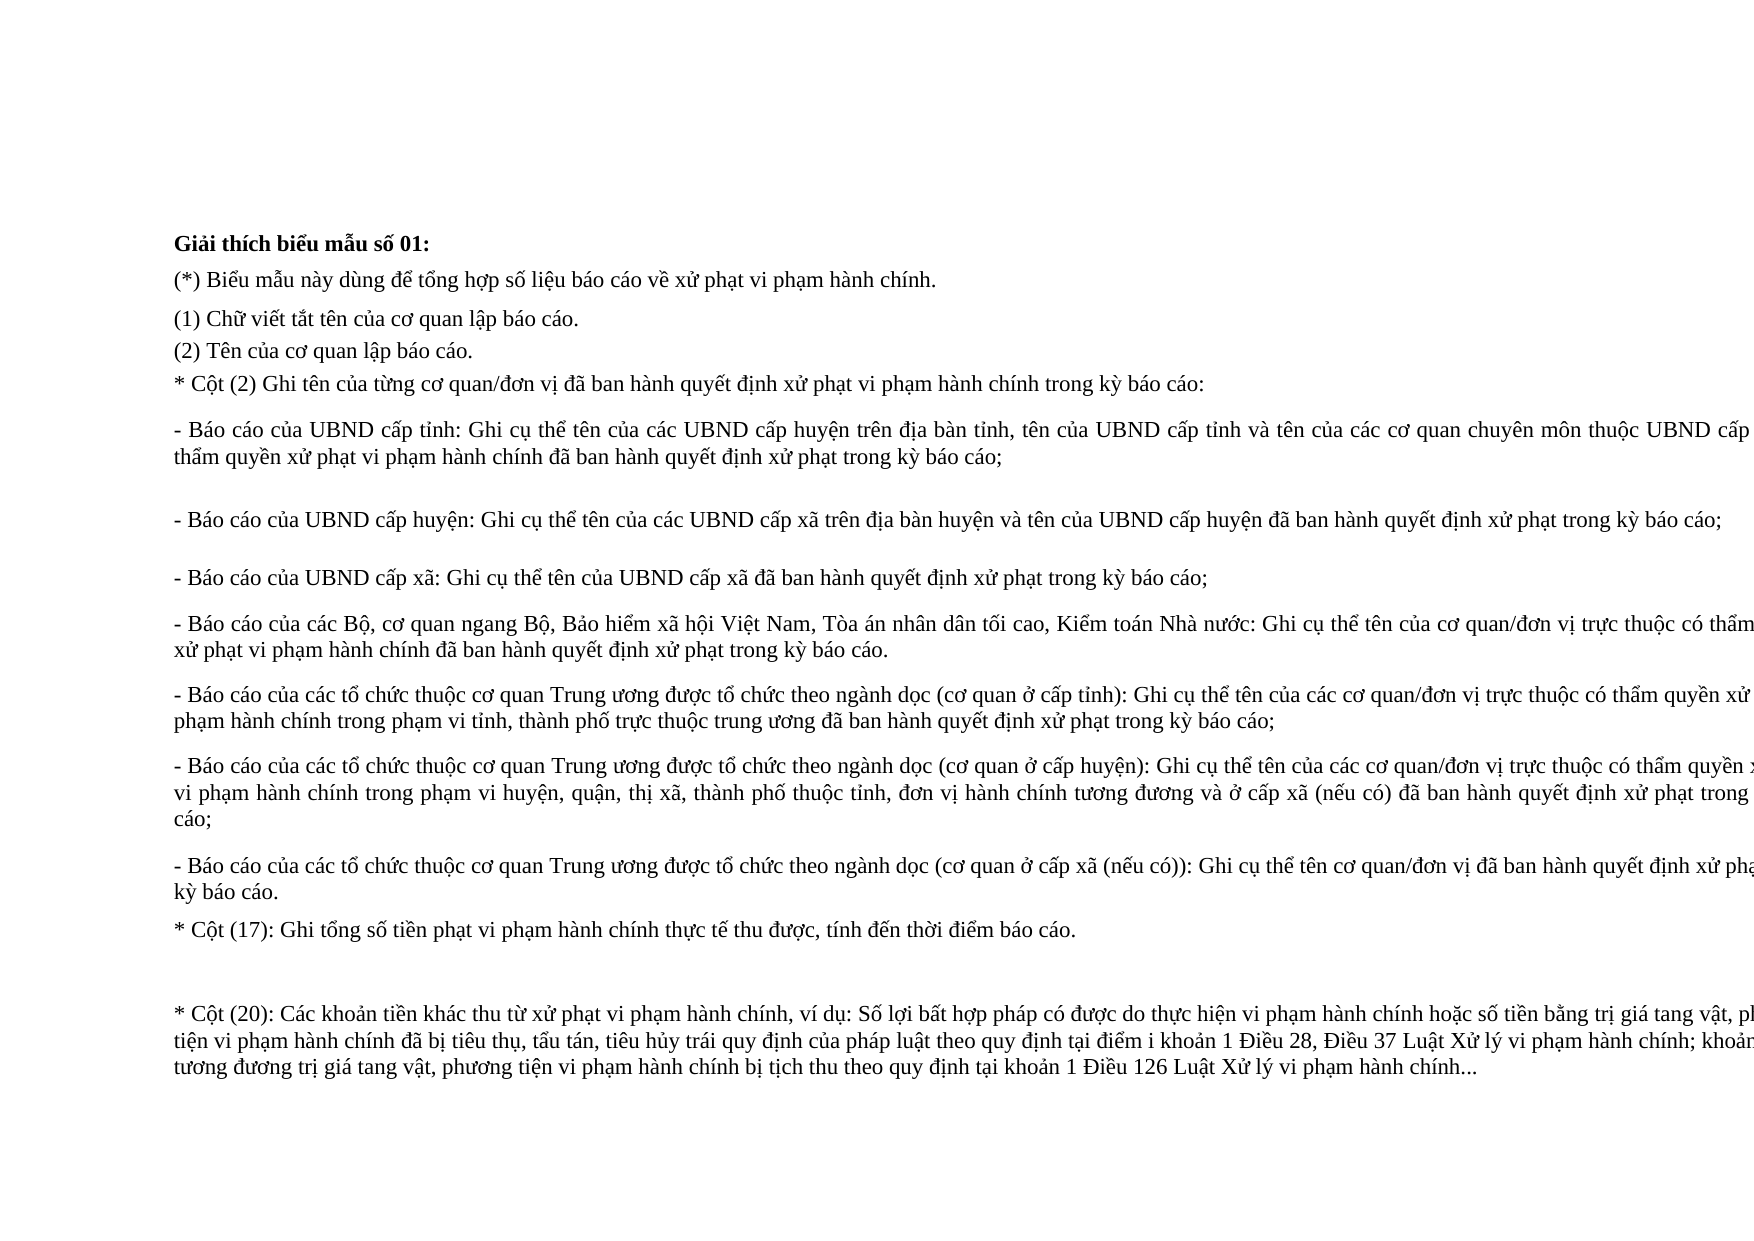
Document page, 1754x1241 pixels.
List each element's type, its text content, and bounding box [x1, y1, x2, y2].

table_cell (1) Chữ viết tắt tên của cơ quan lập báo cáo. [163, 302, 1754, 334]
table_cell - Báo cáo của các tổ chức thuộc cơ quan Trung ương được tổ chức theo ngành dọc (cơ quan ở cấp huyện): Ghi cụ thể tên của các cơ quan/đơn vị trực thuộc có thẩm quyền xử phạt vi phạm hành chính trong phạm vi huyện, quận, thị xã, thành phố thuộc tỉnh, đơn vị hành chính tương đương và ở cấp xã (nếu có) đã ban hành quyết định xử phạt trong kỳ báo cáo; [163, 744, 1754, 841]
table_cell (2) Tên của cơ quan lập báo cáo. [163, 334, 1754, 367]
table_cell - Báo cáo của UBND cấp tỉnh: Ghi cụ thể tên của các UBND cấp huyện trên địa bàn tỉnh, tên của UBND cấp tỉnh và tên của các cơ quan chuyên môn thuộc UBND cấp tỉnh có thẩm quyền xử phạt vi phạm hành chính đã ban hành quyết định xử phạt trong kỳ báo cáo; [163, 400, 1754, 486]
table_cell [163, 177, 1754, 256]
table_cell (*) Biểu mẫu này dùng để tổng hợp số liệu báo cáo về xử phạt vi phạm hành chính. [163, 256, 1754, 302]
table_cell - Báo cáo của UBND cấp xã: Ghi cụ thể tên của UBND cấp xã đã ban hành quyết định xử phạt trong kỳ báo cáo; [163, 553, 1754, 602]
table_cell * Cột (17): Ghi tổng số tiền phạt vi phạm hành chính thực tế thu được, tính đến thời điểm báo cáo. [163, 916, 1754, 969]
table_cell - Báo cáo của UBND cấp huyện: Ghi cụ thể tên của các UBND cấp xã trên địa bàn huyện và tên của UBND cấp huyện đã ban hành quyết định xử phạt trong kỳ báo cáo; [163, 486, 1754, 553]
table_cell * Cột (2) Ghi tên của từng cơ quan/đơn vị đã ban hành quyết định xử phạt vi phạm hành chính trong kỳ báo cáo: [163, 367, 1754, 400]
table_cell - Báo cáo của các tổ chức thuộc cơ quan Trung ương được tổ chức theo ngành dọc (cơ quan ở cấp xã (nếu có)): Ghi cụ thể tên cơ quan/đơn vị đã ban hành quyết định xử phạt trong kỳ báo cáo. [163, 841, 1754, 916]
table_cell * Cột (20): Các khoản tiền khác thu từ xử phạt vi phạm hành chính, ví dụ: Số lợi bất hợp pháp có được do thực hiện vi phạm hành chính hoặc số tiền bằng trị giá tang vật, phương tiện vi phạm hành chính đã bị tiêu thụ, tẩu tán, tiêu hủy trái quy định của pháp luật theo quy định tại điểm i khoản 1 Điều 28, Điều 37 Luật Xử lý vi phạm hành chính; khoản tiền tương đương trị giá tang vật, phương tiện vi phạm hành chính bị tịch thu theo quy định tại khoản 1 Điều 126 Luật Xử lý vi phạm hành chính... [163, 969, 1754, 1111]
table_cell - Báo cáo của các Bộ, cơ quan ngang Bộ, Bảo hiểm xã hội Việt Nam, Tòa án nhân dân tối cao, Kiểm toán Nhà nước: Ghi cụ thể tên của cơ quan/đơn vị trực thuộc có thẩm quyền xử phạt vi phạm hành chính đã ban hành quyết định xử phạt trong kỳ báo cáo. [163, 602, 1754, 670]
table_cell - Báo cáo của các tổ chức thuộc cơ quan Trung ương được tổ chức theo ngành dọc (cơ quan ở cấp tỉnh): Ghi cụ thể tên của các cơ quan/đơn vị trực thuộc có thẩm quyền xử phạt vi phạm hành chính trong phạm vi tỉnh, thành phố trực thuộc trung ương đã ban hành quyết định xử phạt trong kỳ báo cáo; [163, 670, 1754, 744]
